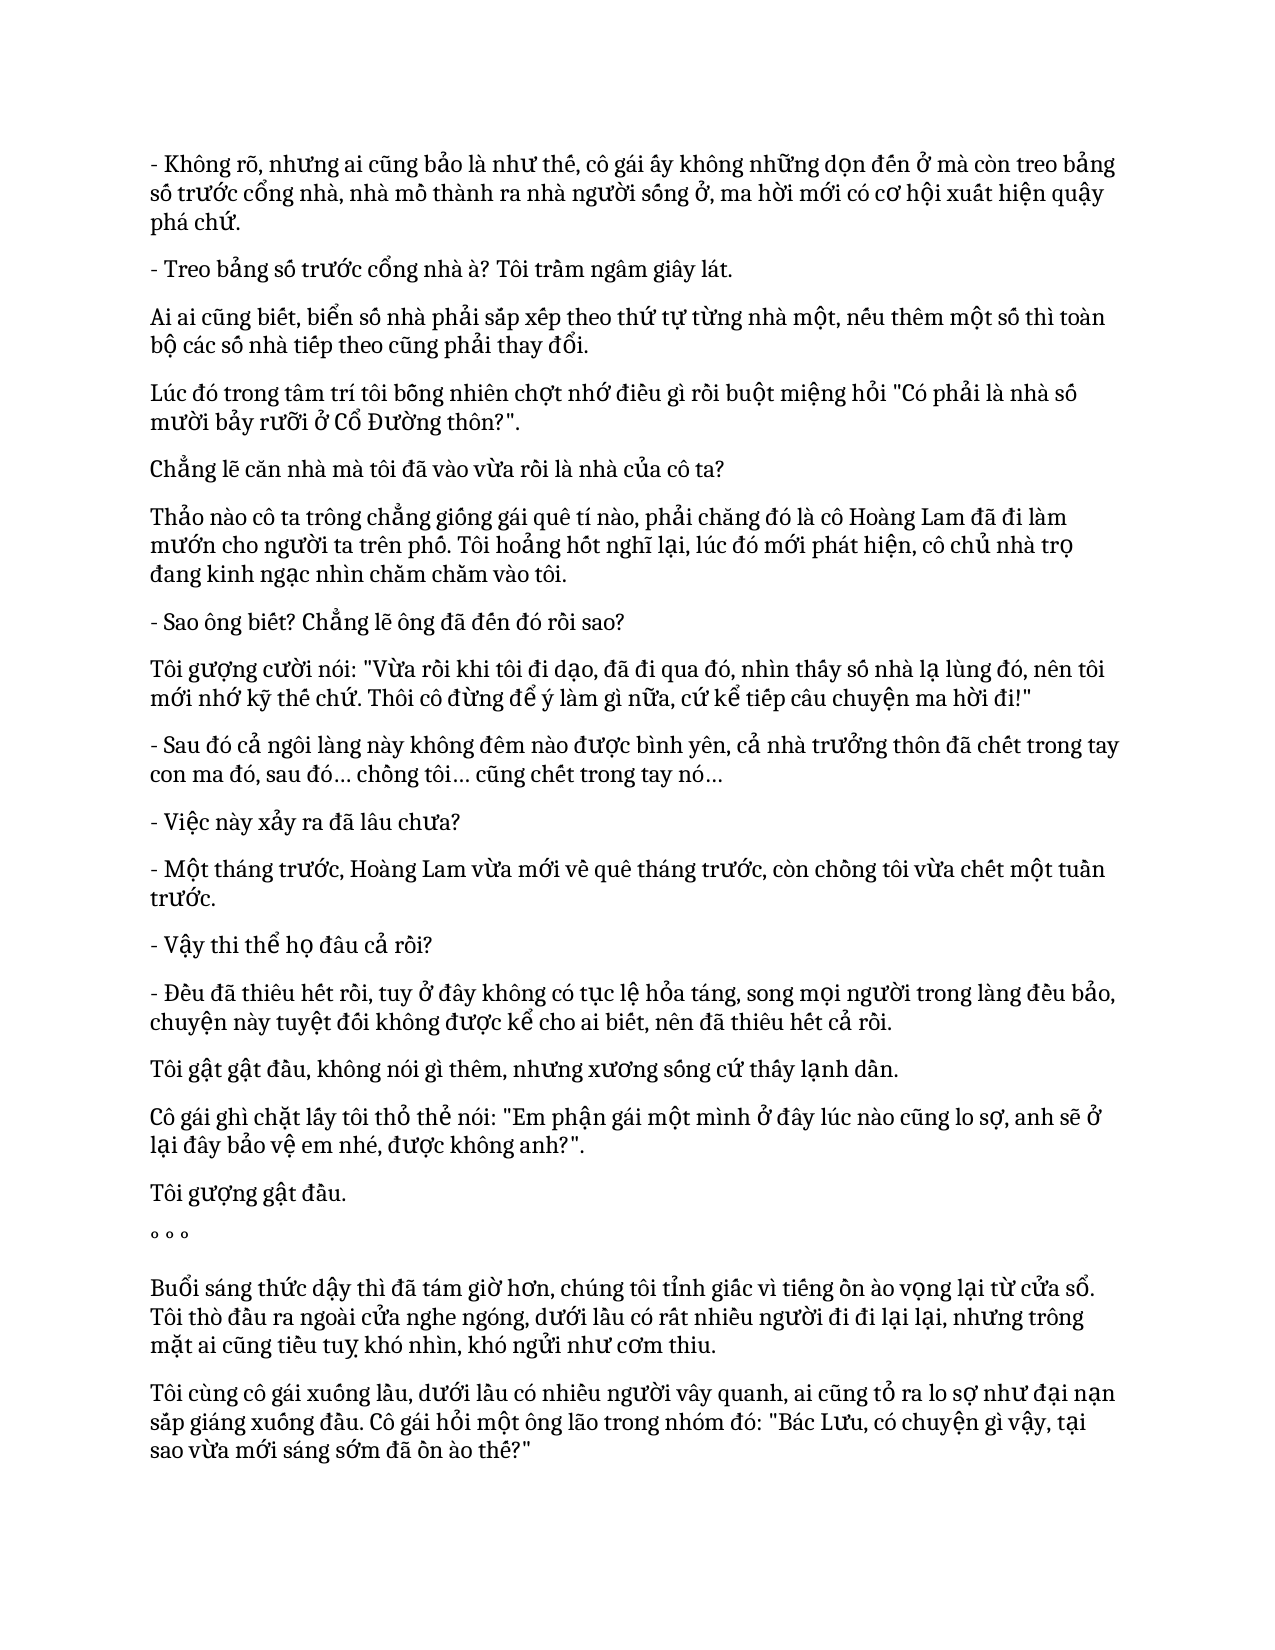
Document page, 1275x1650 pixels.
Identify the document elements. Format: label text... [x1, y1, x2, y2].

text - Vậy thi thể họ đâu cả rồi? [150, 931, 1125, 960]
text Ai ai cũng biết, biển số nhà phải sắp xếp theo thứ tự từng nhà một, nếu thêm một số thì toàn bộ các số nhà tiếp theo cũng phải thay đổi. [150, 302, 1125, 360]
text Tôi gật gật đầu, không nói gì thêm, nhưng xương sống cứ thấy lạnh dần. [150, 1055, 1125, 1084]
text - Việc này xảy ra đã lâu chưa? [150, 807, 1125, 836]
text - Sao ông biết? Chẳng lẽ ông đã đến đó rồi sao? [150, 607, 1125, 636]
text Thảo nào cô ta trông chẳng giống gái quê tí nào, phải chăng đó là cô Hoàng Lam đã đi làm mướn cho người ta trên phố. Tôi hoảng hốt nghĩ lại, lúc đó mới phát hiện, cô chủ nhà trọ đang kinh ngạc nhìn chằm chằm vào tôi. [150, 502, 1125, 589]
text Lúc đó trong tâm trí tôi bỗng nhiên chợt nhớ điều gì rồi buột miệng hỏi "Có phải là nhà số mười bảy rưỡi ở Cổ Đường thôn?". [150, 379, 1125, 436]
text - Một tháng trước, Hoàng Lam vừa mới về quê tháng trước, còn chồng tôi vừa chết một tuần trước. [150, 855, 1125, 912]
text Tôi cùng cô gái xuống lầu, dưới lầu có nhiều người vây quanh, ai cũng tỏ ra lo sợ như đại nạn sắp giáng xuống đầu. Cô gái hỏi một ông lão trong nhóm đó: "Bác Lưu, có chuyện gì vậy, tại sao vừa mới sáng sớm đã ồn ào thế?" [150, 1379, 1125, 1465]
text - Sau đó cả ngôi làng này không đêm nào được bình yên, cả nhà trưởng thôn đã chết trong tay con ma đó, sau đó… chồng tôi… cũng chết trong tay nó… [150, 731, 1125, 789]
text Chẳng lẽ căn nhà mà tôi đã vào vừa rồi là nhà của cô ta? [150, 455, 1125, 484]
text - Không rõ, nhưng ai cũng bảo là như thế, cô gái ấy không những dọn đến ở mà còn treo bảng số trước cổng nhà, nhà mồ thành ra nhà người sống ở, ma hời mới có cơ hội xuất hiện quậy phá chứ. [150, 150, 1125, 236]
text Tôi gượng gật đầu. [150, 1179, 1125, 1207]
text Buổi sáng thức dậy thì đã tám giờ hơn, chúng tôi tỉnh giấc vì tiếng ồn ào vọng lại từ cửa sổ. Tôi thò đầu ra ngoài cửa nghe ngóng, dưới lầu có rất nhiều người đi đi lại lại, nhưng trông mặt ai cũng tiều tuỵ khó nhìn, khó ngửi như cơm thiu. [150, 1274, 1125, 1360]
text ° ° ° [150, 1226, 1125, 1255]
text Tôi gượng cười nói: "Vừa rồi khi tôi đi dạo, đã đi qua đó, nhìn thấy số nhà lạ lùng đó, nên tôi mới nhớ kỹ thế chứ. Thôi cô đừng để ý làm gì nữa, cứ kể tiếp câu chuyện ma hời đi!" [150, 655, 1125, 712]
text - Treo bảng số trước cổng nhà à? Tôi trầm ngâm giây lát. [150, 255, 1125, 284]
text - Đều đã thiêu hết rồi, tuy ở đây không có tục lệ hỏa táng, song mọi người trong làng đều bảo, chuyện này tuyệt đối không được kể cho ai biết, nên đã thiêu hết cả rồi. [150, 979, 1125, 1036]
text Cô gái ghì chặt lấy tôi thỏ thẻ nói: "Em phận gái một mình ở đây lúc nào cũng lo sợ, anh sẽ ở lại đây bảo vệ em nhé, được không anh?". [150, 1102, 1125, 1160]
